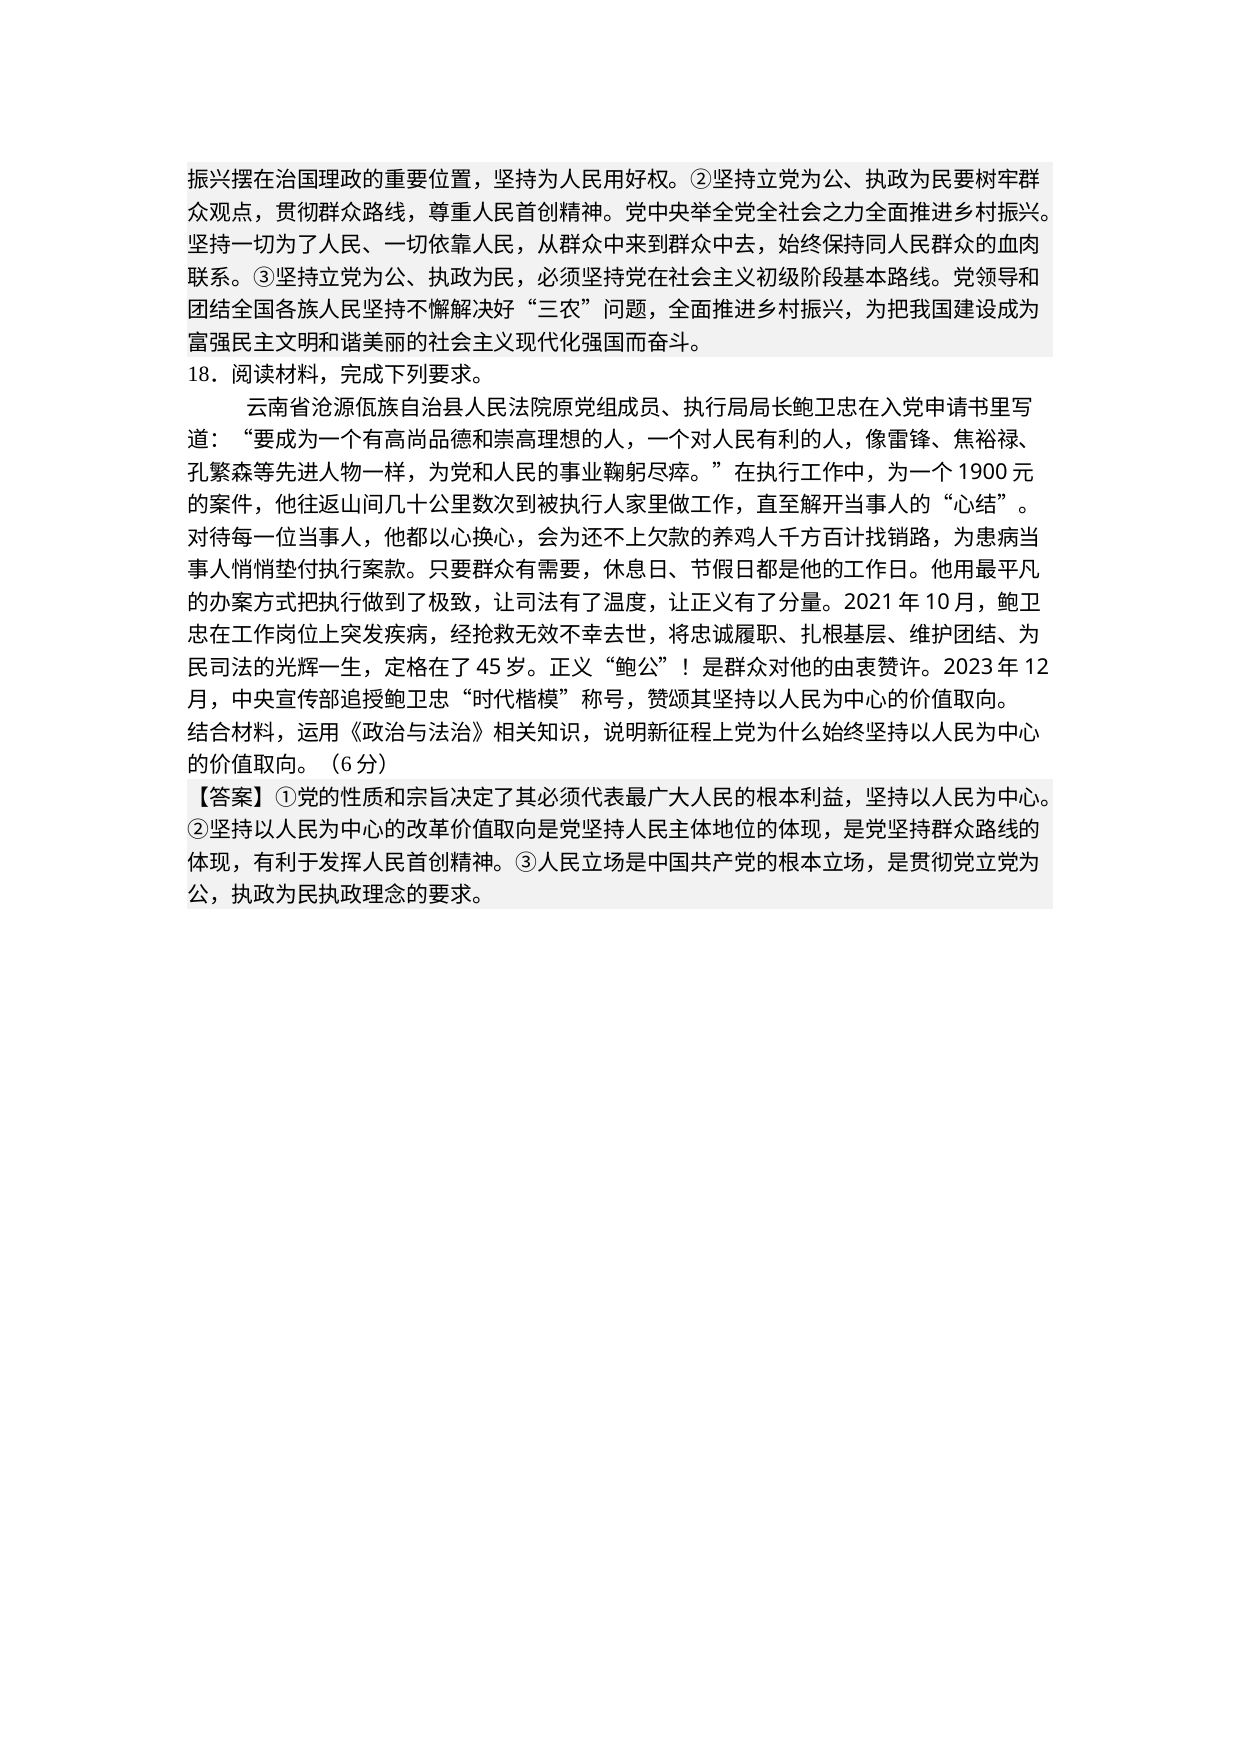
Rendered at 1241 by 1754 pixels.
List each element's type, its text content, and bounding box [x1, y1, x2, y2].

text 18．阅读材料，完成下列要求。 [187, 357, 1053, 389]
text 云南省沧源佤族自治县人民法院原党组成员、执行局局长鲍卫忠在入党申请书里写道：“要成为一个有高尚品德和崇高理想的人，一个对人民有利的人，像雷锋、焦裕禄、孔繁森等先进人物一样，为党和人民的事业鞠躬尽瘁。”在执行工作中，为一个1900元的案件，他往返山间几十公里数次到被执行人家里做工作，直至解开当事人的“心结”。对待每一位当事人，他都以心换心，会为还不上欠款的养鸡人千方百计找销路，为患病当事人悄悄垫付执行案款。只要群众有需要，休息日、节假日都是他的工作日。他用最平凡的办案方式把执行做到了极致，让司法有了温度，让正义有了分量。2021年10月，鲍卫忠在工作岗位上突发疾病，经抢救无效不幸去世，将忠诚履职、扎根基层、维护团结、为民司法的光辉一生，定格在了45岁。正义“鲍公”！是群众对他的由衷赞许。2023年12月，中央宣传部追授鲍卫忠“时代楷模”称号，赞颂其坚持以人民为中心的价值取向。 [187, 389, 1053, 714]
text 结合材料，运用《政治与法治》相关知识，说明新征程上党为什么始终坚持以人民为中心的价值取向。（6分） [187, 714, 1053, 779]
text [187, 162, 1053, 357]
text 【答案】①党的性质和宗旨决定了其必须代表最广大人民的根本利益，坚持以人民为中心。②坚持以人民为中心的改革价值取向是党坚持人民主体地位的体现，是党坚持群众路线的体现，有利于发挥人民首创精神。③人民立场是中国共产党的根本立场，是贯彻党立党为公，执政为民执政理念的要求。 [187, 779, 1053, 909]
